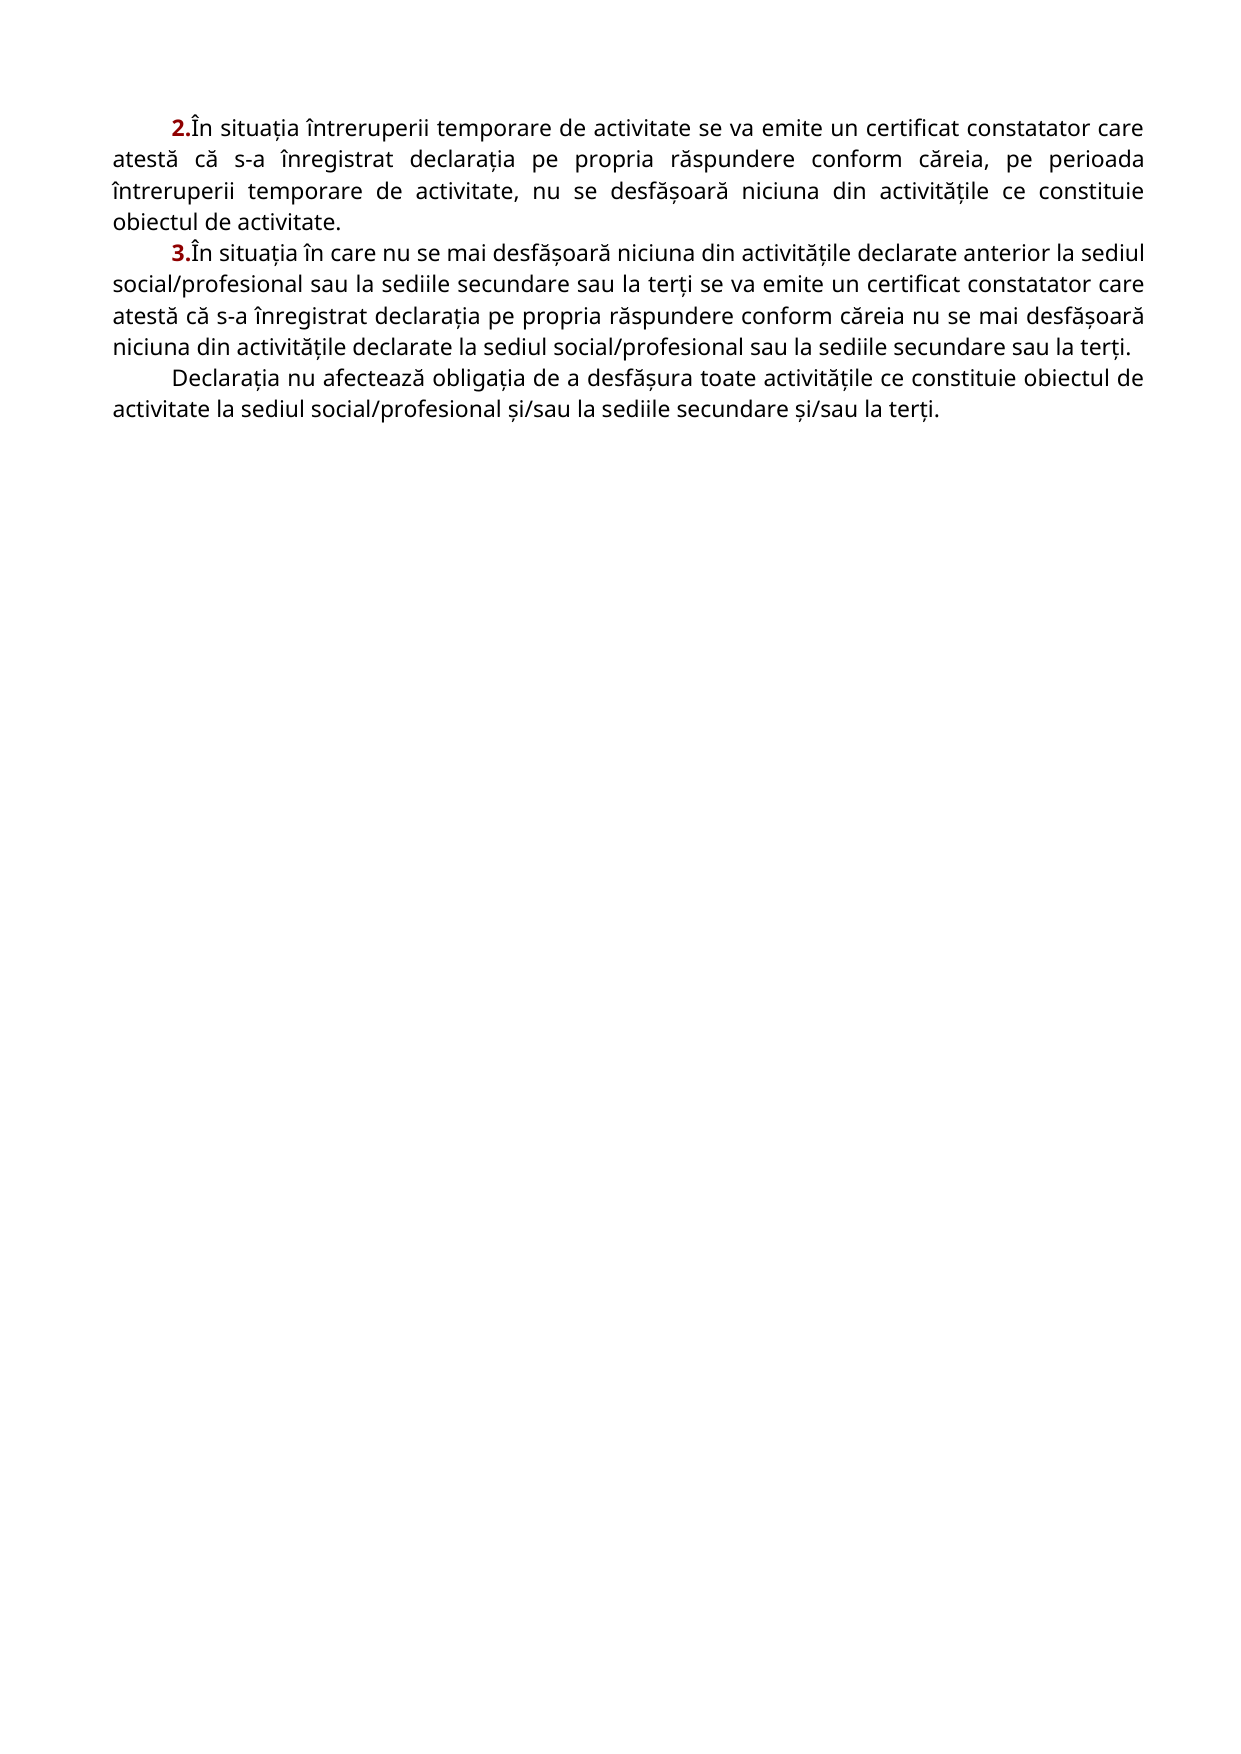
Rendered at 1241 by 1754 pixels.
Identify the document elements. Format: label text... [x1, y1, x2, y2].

text 2.În situaţia întreruperii temporare de activitate se va emite un certificat constatator care atestă că s-a înregistrat declaraţia pe propria răspundere conform căreia, pe perioada întreruperii temporare de activitate, nu se desfăşoară niciuna din activităţile ce constituie obiectul de activitate. [112, 112, 1146, 237]
text Declaraţia nu afectează obligaţia de a desfăşura toate activităţile ce constituie obiectul de activitate la sediul social/profesional şi/sau la sediile secundare şi/sau la terţi. [112, 362, 1146, 425]
text 3.În situaţia în care nu se mai desfăşoară niciuna din activităţile declarate anterior la sediul social/profesional sau la sediile secundare sau la terţi se va emite un certificat constatator care atestă că s-a înregistrat declaraţia pe propria răspundere conform căreia nu se mai desfăşoară niciuna din activităţile declarate la sediul social/profesional sau la sediile secundare sau la terţi. [112, 237, 1146, 362]
